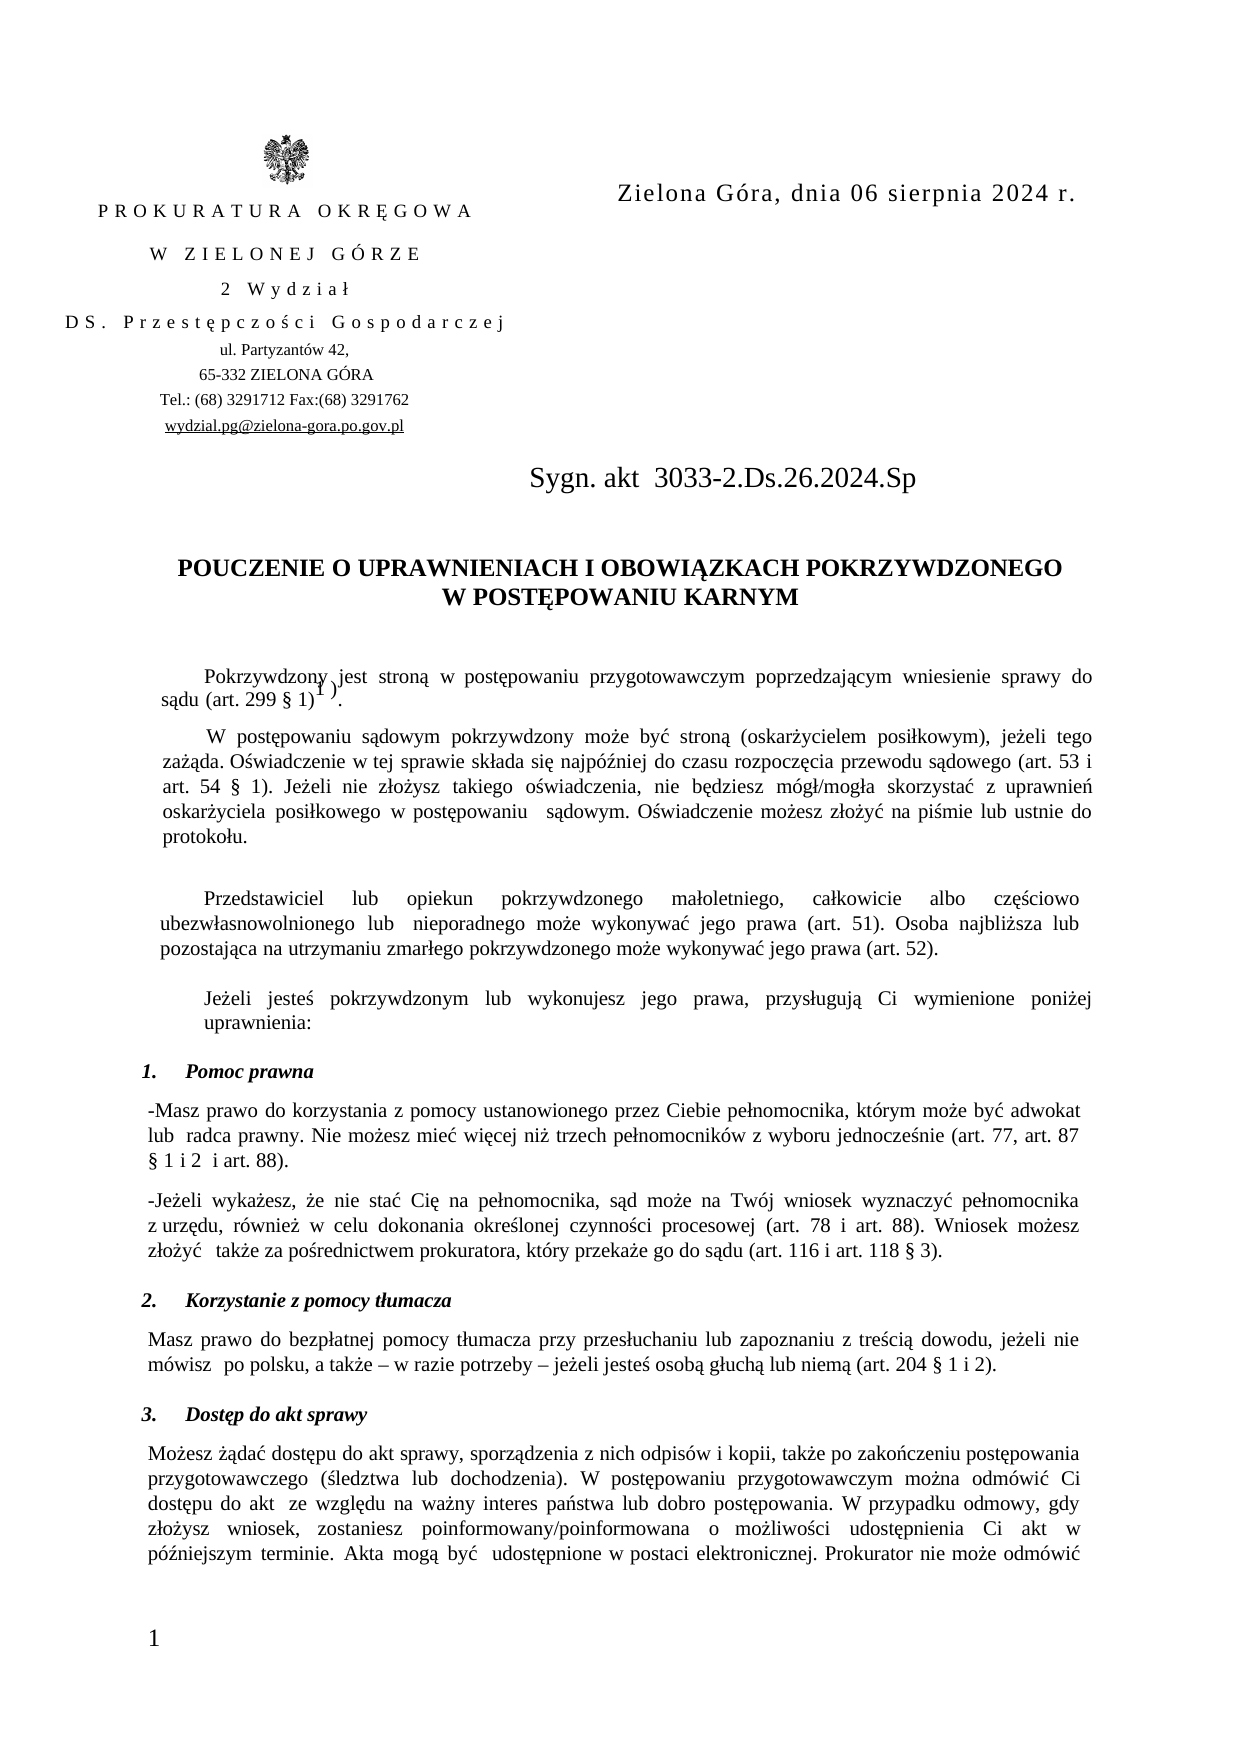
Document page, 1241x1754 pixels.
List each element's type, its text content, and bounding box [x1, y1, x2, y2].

text -Masz prawo do korzystania z pomocy ustanowionego przez Ciebie pełnomocnika, którym może być adwokat lub radca prawny. Nie możesz mieć więcej niż trzech pełnomocników z wyboru jednocześnie (art. 77, art. 87 § 1 i 2 i art. 88). [148, 1098, 1080, 1172]
text Pokrzywdzony jest stroną w postępowaniu przygotowawczym poprzedzającym wniesienie sprawy do sądu (art. 299 § 1)1 ). [161, 665, 1093, 711]
text Sygn. akt 3033-2.Ds.26.2024.Sp [148, 460, 1093, 493]
text -Jeżeli wykażesz, że nie stać Cię na pełnomocnika, sąd może na Twój wniosek wyznaczyć pełnomocnika z urzędu, również w celu dokonania określonej czynności procesowej (art. 78 i art. 88). Wniosek możesz złożyć także za pośrednictwem prokuratora, który przekaże go do sądu (art. 116 i art. 118 § 3). [148, 1188, 1080, 1262]
text Jeżeli jesteś pokrzywdzonym lub wykonujesz jego prawa, przysługują Ci wymienione poniżej uprawnienia: [204, 986, 1093, 1034]
text DS. Przestępczości Gospodarczej [54, 311, 514, 333]
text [148, 1441, 1081, 1565]
subtitle Pomoc prawna [141, 1059, 1093, 1083]
text W postępowaniu sądowym pokrzywdzony może być stroną (oskarżycielem posiłkowym), jeżeli tego zażąda. Oświadczenie w tej sprawie składa się najpóźniej do czasu rozpoczęcia przewodu sądowego (art. 53 i art. 54 § 1). Jeżeli nie złożysz takiego oświadczenia, nie będziesz mógł/mogła skorzystać z uprawnień oskarżyciela posiłkowego w postępowaniu sądowym. Oświadczenie możesz złożyć na piśmie lub ustnie do protokołu. [162, 724, 1093, 848]
text 2 Wydział [54, 277, 514, 299]
text wydzial.pg@zielona-gora.po.gov.pl [54, 416, 514, 435]
subtitle Korzystanie z pomocy tłumacza [141, 1288, 1093, 1312]
text ul. Partyzantów 42, [54, 339, 514, 358]
subtitle Dostęp do akt sprawy [141, 1402, 1093, 1426]
text Przedstawiciel lub opiekun pokrzywdzonego małoletniego, całkowicie albo częściowo ubezwłasnowolnionego lub nieporadnego może wykonywać jego prawa (art. 51). Osoba najbliższa lub pozostająca na utrzymaniu zmarłego pokrzywdzonego może wykonywać jego prawa (art. 52). [160, 886, 1080, 960]
text Tel.: (68) 3291712 Fax:(68) 3291762 [54, 390, 514, 409]
text Zielona Góra, dnia 06 sierpnia 2024 r. [148, 176, 1093, 207]
picture [261, 134, 313, 188]
text Masz prawo do bezpłatnej pomocy tłumacza przy przesłuchaniu lub zapoznaniu z treścią dowodu, jeżeli nie mówisz po polsku, a także – w razie potrzeby – jeżeli jesteś osobą głuchą lub niemą (art. 204 § 1 i 2). [148, 1327, 1080, 1376]
text 65-332 ZIELONA GÓRA [54, 365, 514, 384]
text PROKURATURA OKRĘGOWA W ZIELONEJ GÓRZE [54, 200, 514, 265]
text POUCZENIE O UPRAWNIENIACH I OBOWIĄZKACH POKRZYWDZONEGO W POSTĘPOWANIU KARNYM [148, 553, 1093, 611]
